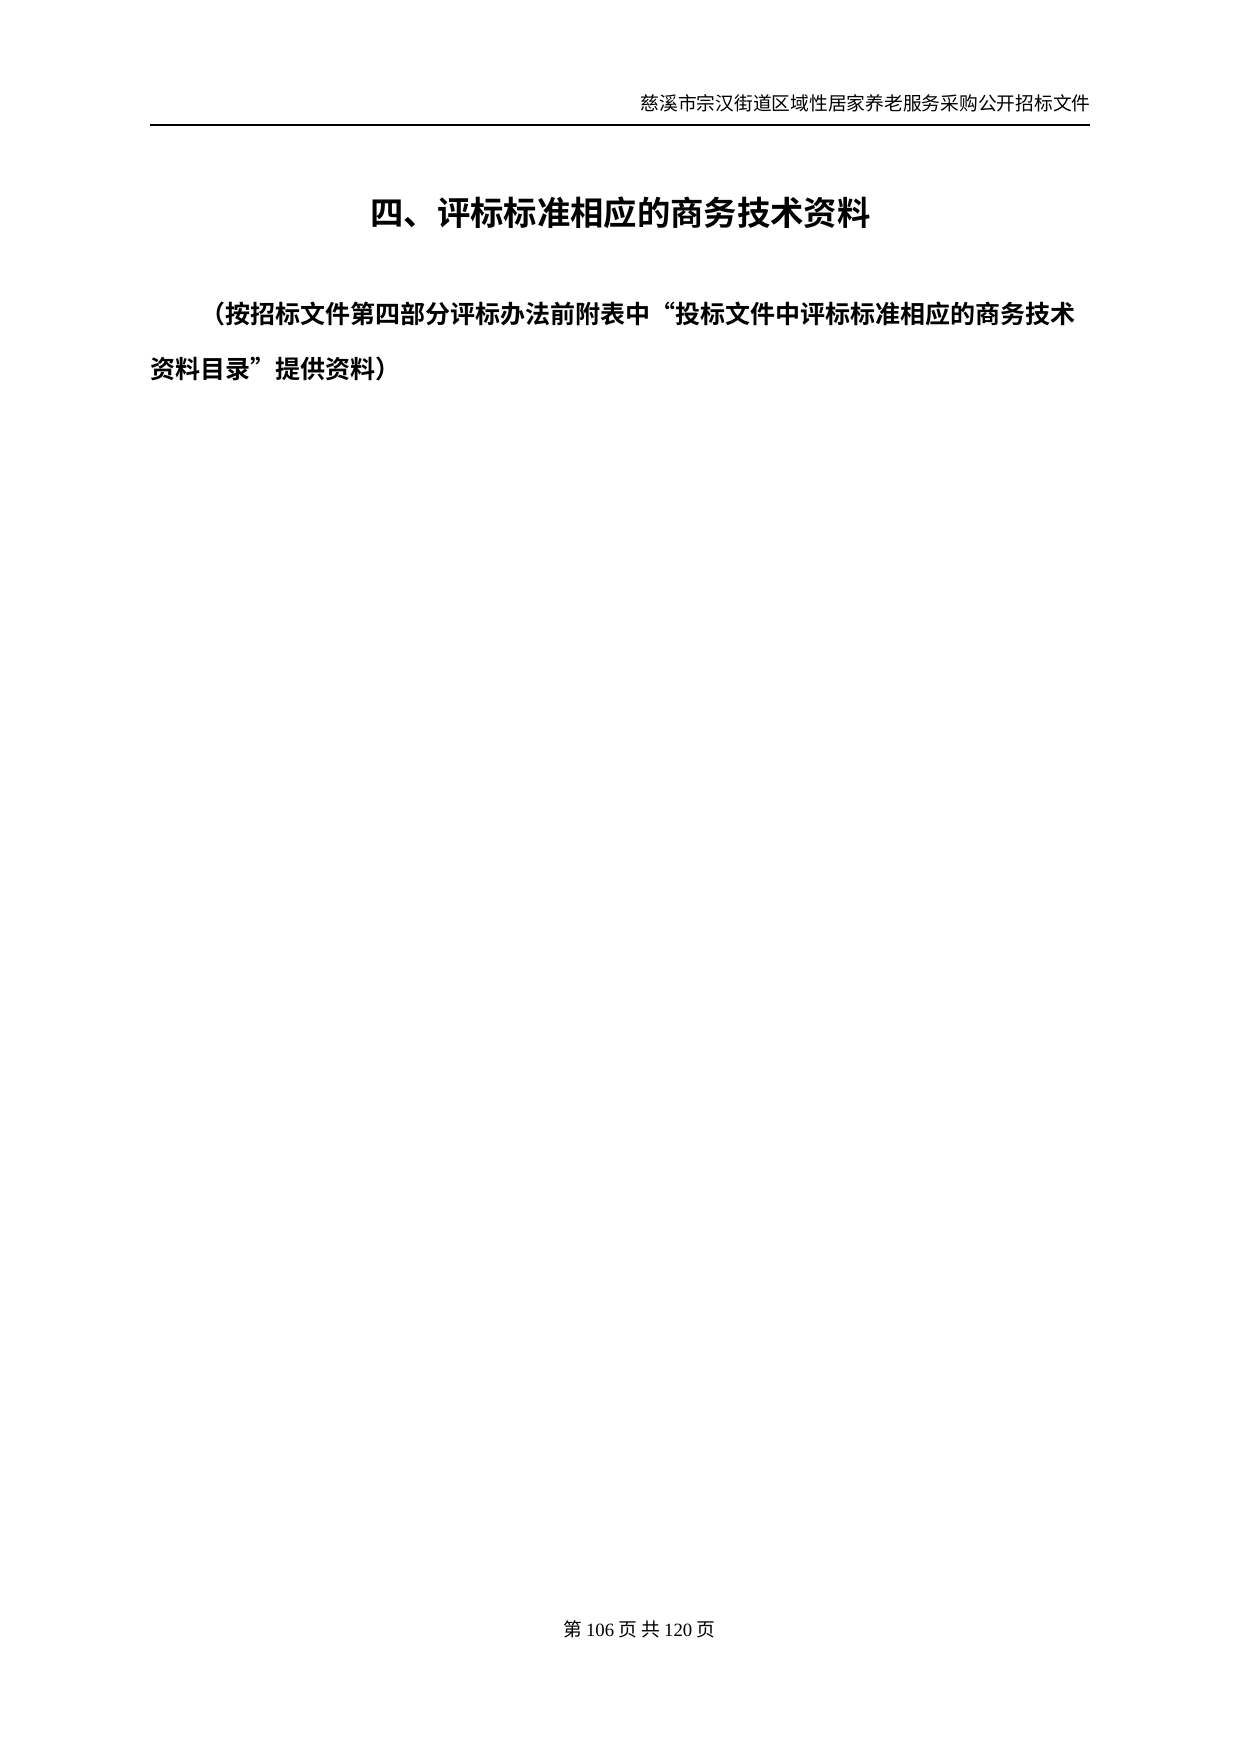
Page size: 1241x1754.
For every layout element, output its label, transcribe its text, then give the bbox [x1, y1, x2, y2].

subtitle 四、评标标准相应的商务技术资料 [150, 176, 1090, 246]
text （按招标文件第四部分评标办法前附表中“投标文件中评标标准相应的商务技术资料目录”提供资料） [150, 295, 1090, 386]
